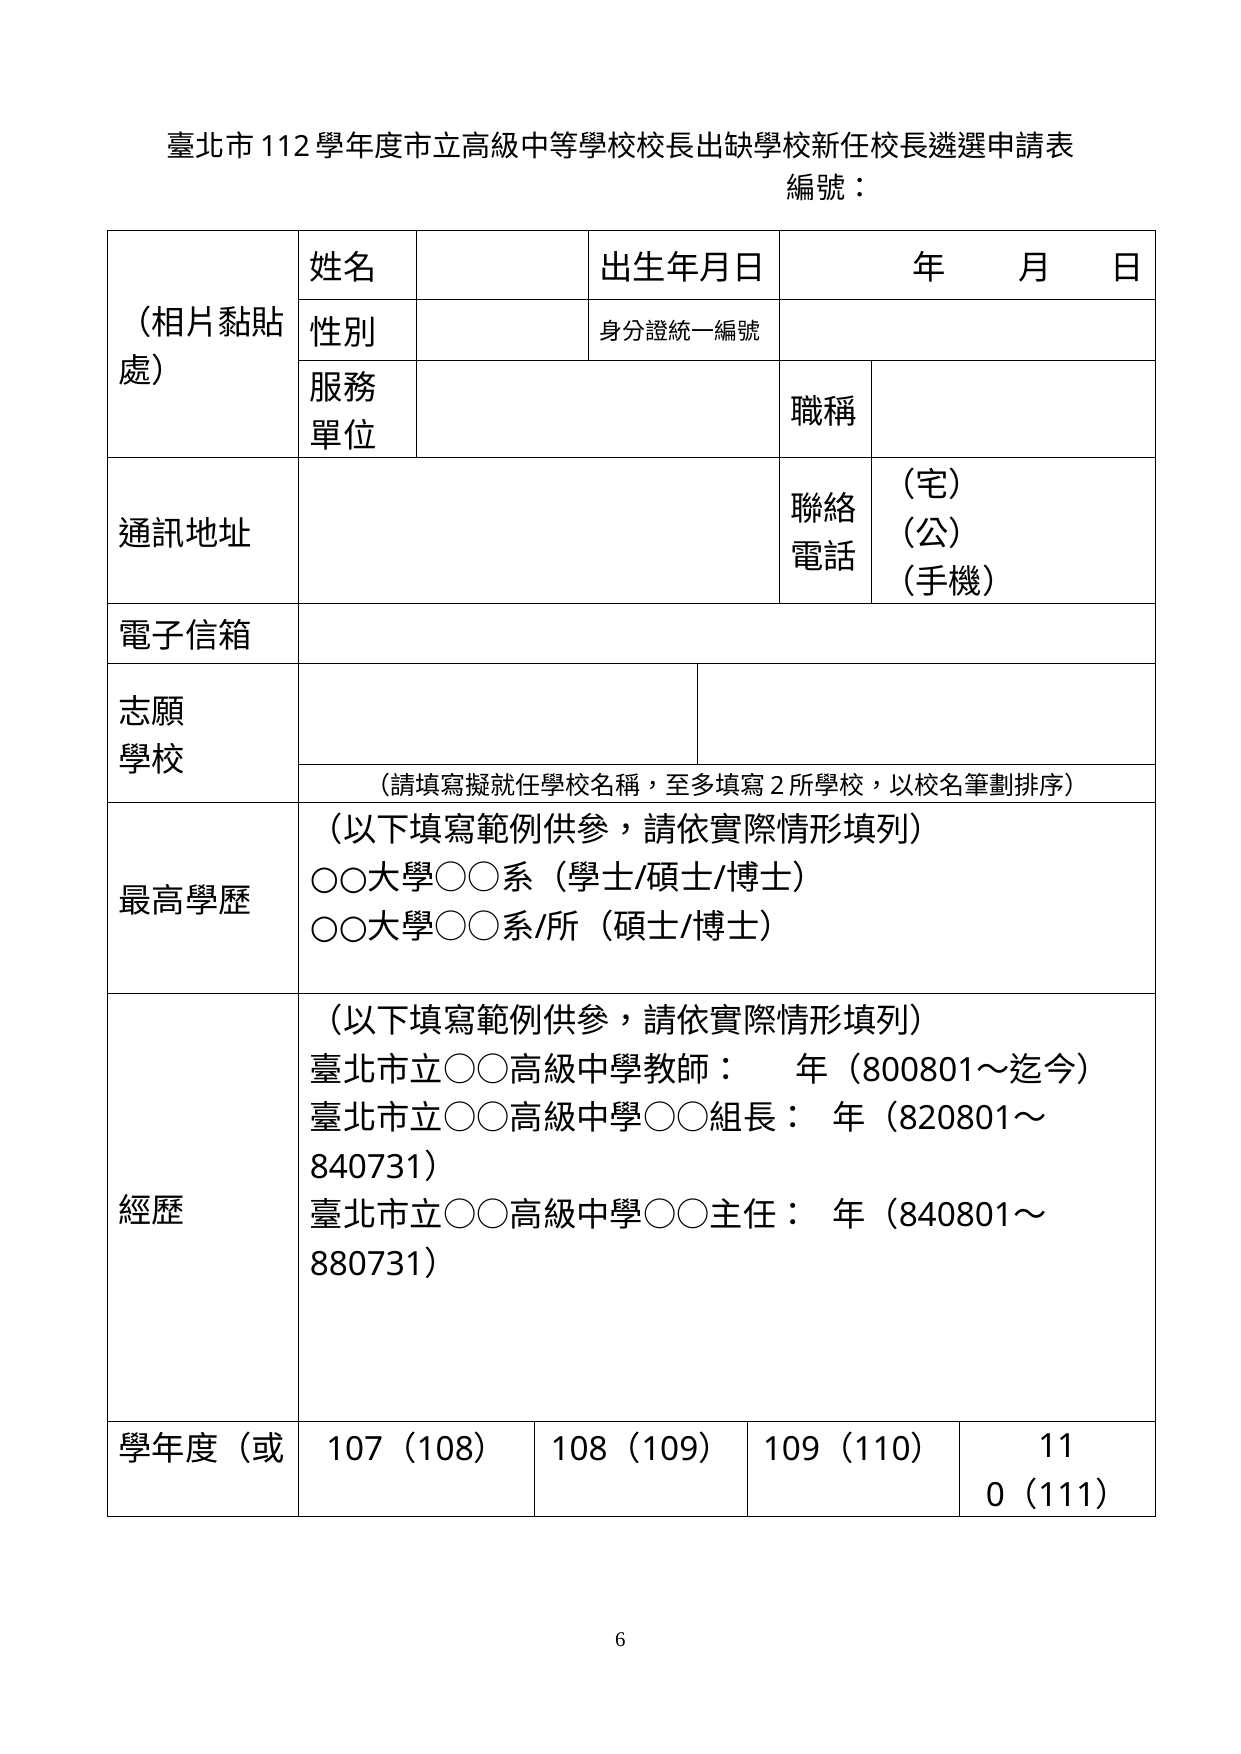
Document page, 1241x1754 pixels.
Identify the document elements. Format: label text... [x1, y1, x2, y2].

table_cell 學年度（或年度）考核成績 [108, 1422, 298, 1516]
table_cell [417, 361, 779, 457]
table_cell 志願 學校 [108, 664, 298, 802]
table_header （相片黏貼處） [108, 231, 298, 457]
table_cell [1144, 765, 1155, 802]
table_cell 電子信箱 [108, 604, 298, 663]
table_cell 職稱 [780, 361, 871, 457]
table_cell [417, 300, 588, 359]
table_cell 109（110） [748, 1422, 959, 1516]
text 編號： [118, 165, 1122, 207]
table_cell 最高學歷 [108, 803, 298, 993]
table_cell [872, 361, 1155, 457]
table_cell 聯絡電話 [780, 458, 871, 603]
table_cell 身分證統一編號 [589, 300, 779, 359]
table_cell 性別 [299, 300, 416, 359]
table_cell 經歷 [108, 994, 298, 1421]
table_header 姓名 [299, 231, 416, 299]
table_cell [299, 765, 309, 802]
table_cell [780, 300, 1155, 359]
table_cell [299, 604, 1155, 663]
table_cell [698, 664, 1155, 764]
table_header [417, 231, 588, 299]
table_cell [299, 664, 697, 764]
table_cell 107（108） [299, 1422, 534, 1516]
table_header 出生年月日 [589, 231, 779, 299]
table_header 年 月 日 [780, 231, 1155, 299]
table_cell [299, 458, 779, 603]
text 臺北市112學年度市立高級中等學校校長出缺學校新任校長遴選申請表 [118, 122, 1122, 165]
table_cell 通訊地址 [108, 458, 298, 603]
table_cell 108（109） [535, 1422, 747, 1516]
